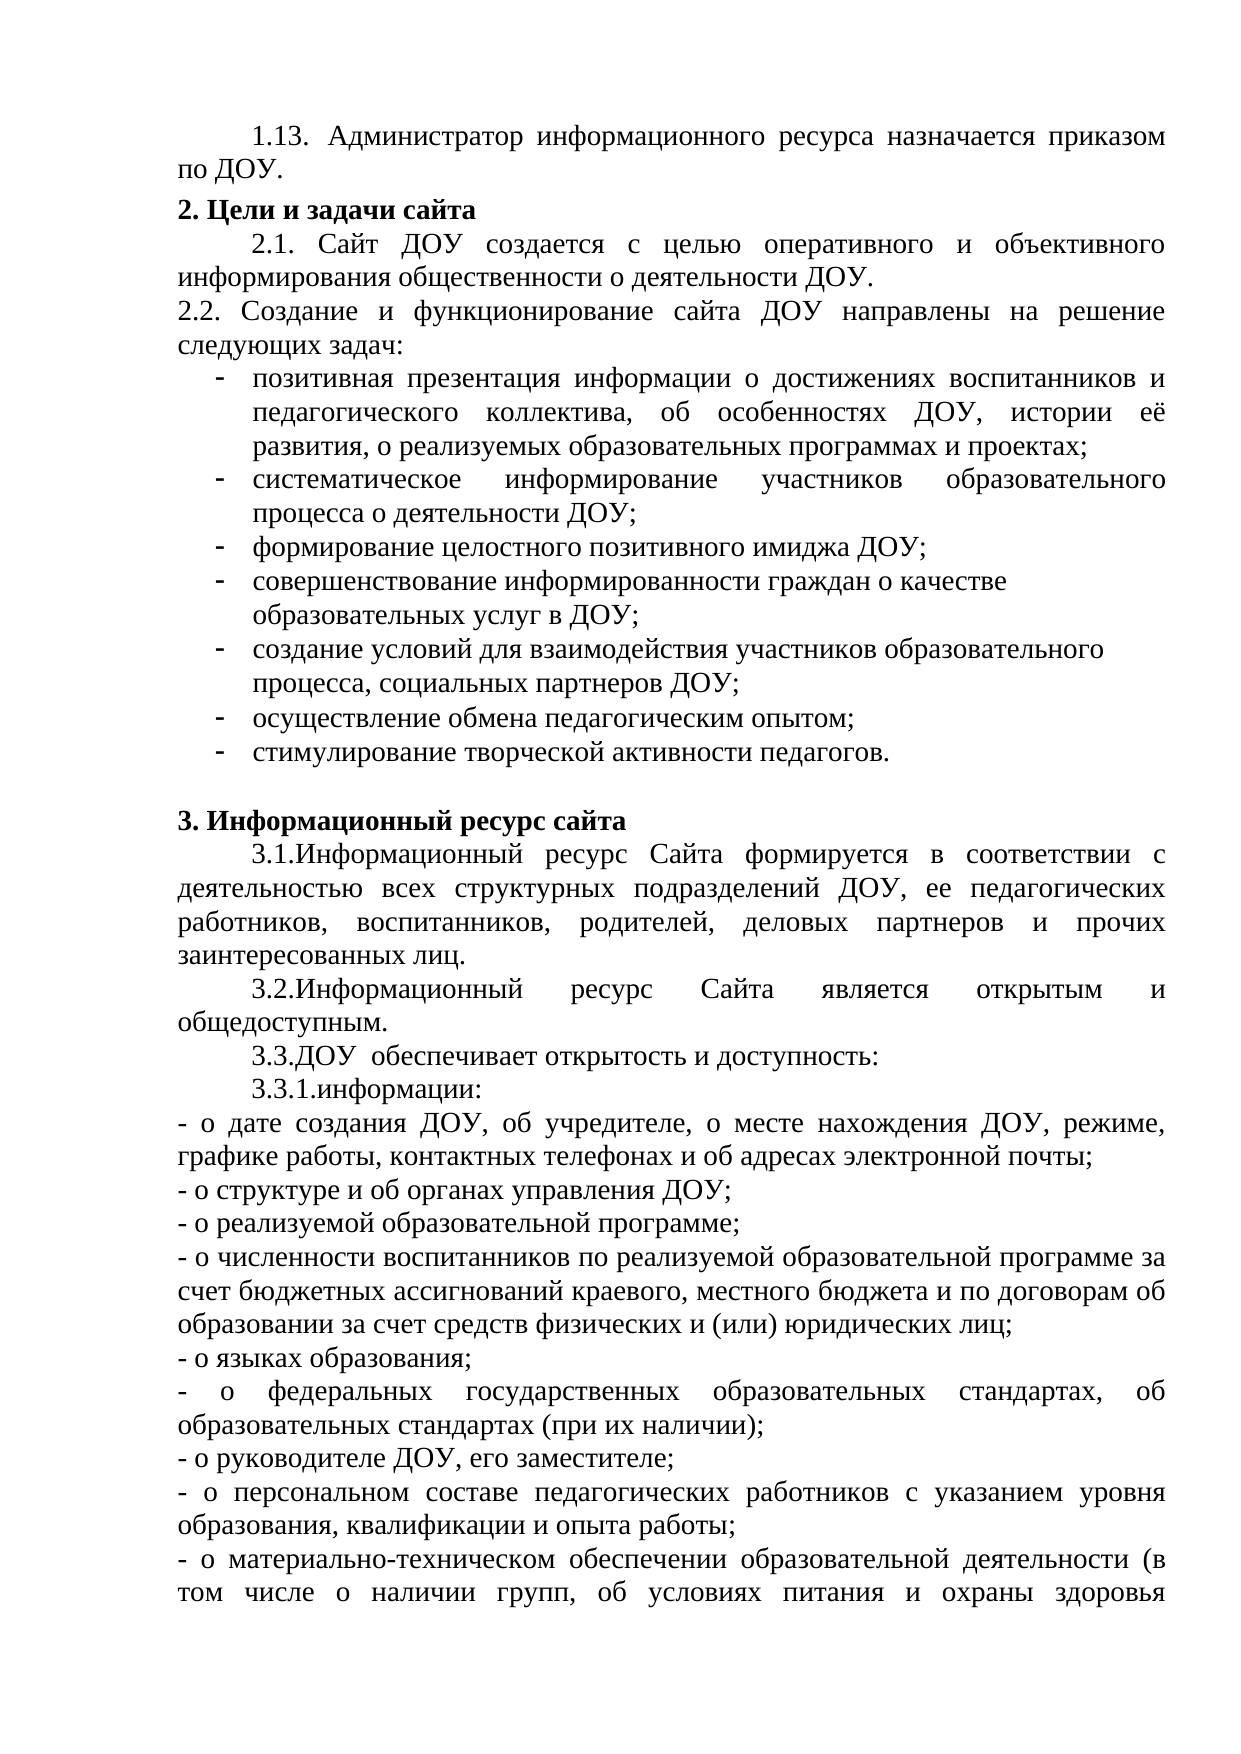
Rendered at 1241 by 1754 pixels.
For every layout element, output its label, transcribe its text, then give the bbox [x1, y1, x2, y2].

list создание условий для взаимодействия участников образовательного процесса, социальных партнеров ДОУ; [215, 632, 1166, 699]
text - о руководителе ДОУ, его заместителе; [177, 1440, 1166, 1474]
text 2.1. Сайт ДОУ создается с целью оперативного и объективного информирования общественности о деятельности ДОУ. [177, 226, 1166, 293]
text 3.1.Информационный ресурс Сайта формируется в соответствии с деятельностью всех структурных подразделений ДОУ, ее педагогических работников, воспитанников, родителей, деловых партнеров и прочих заинтересованных лиц. [177, 837, 1166, 971]
text 1.13. Администратор информационного ресурса назначается приказом по ДОУ. [177, 118, 1166, 185]
text - о федеральных государственных образовательных стандартах, об образовательных стандартах (при их наличии); [177, 1373, 1166, 1440]
text - о структуре и об органах управления ДОУ; [177, 1172, 1166, 1206]
list позитивная презентация информации о достижениях воспитанников и педагогического коллектива, об особенностях ДОУ, истории её развития, о реализуемых образовательных программах и проектах; [215, 361, 1166, 461]
text - о дате создания ДОУ, об учредителе, о месте нахождения ДОУ, режиме, графике работы, контактных телефонах и об адресах электронной почты; [177, 1105, 1166, 1172]
text 2.2. Создание и функционирование сайта ДОУ направлены на решение следующих задач: [177, 293, 1166, 361]
text - о языках образования; [177, 1340, 1166, 1373]
text 3.2.Информационный ресурс Сайта является открытым и общедоступным. [177, 971, 1166, 1038]
text 3. Информационный ресурс сайта [177, 803, 1166, 837]
text - о персональном составе педагогических работников с указанием уровня образования, квалификации и опыта работы; [177, 1474, 1166, 1541]
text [177, 1541, 1166, 1608]
text - о реализуемой образовательной программе; [177, 1206, 1166, 1239]
text - о численности воспитанников по реализуемой образовательной программе за счет бюджетных ассигнований краевого, местного бюджета и по договорам об образовании за счет средств физических и (или) юридических лиц; [177, 1239, 1166, 1340]
list осуществление обмена педагогическим опытом; [215, 700, 1166, 734]
list стимулирование творческой активности педагогов. [215, 735, 1166, 768]
list формирование целостного позитивного имиджа ДОУ; [215, 529, 1166, 563]
text 3.3.ДОУ обеспечивает открытость и доступность: [177, 1038, 1166, 1071]
list систематическое информирование участников образовательного процесса о деятельности ДОУ; [215, 461, 1166, 528]
list совершенствование информированности граждан о качестве образовательных услуг в ДОУ; [215, 564, 1166, 631]
text 3.3.1.информации: [177, 1071, 1166, 1105]
text 2. Цели и задачи сайта [177, 192, 1166, 226]
